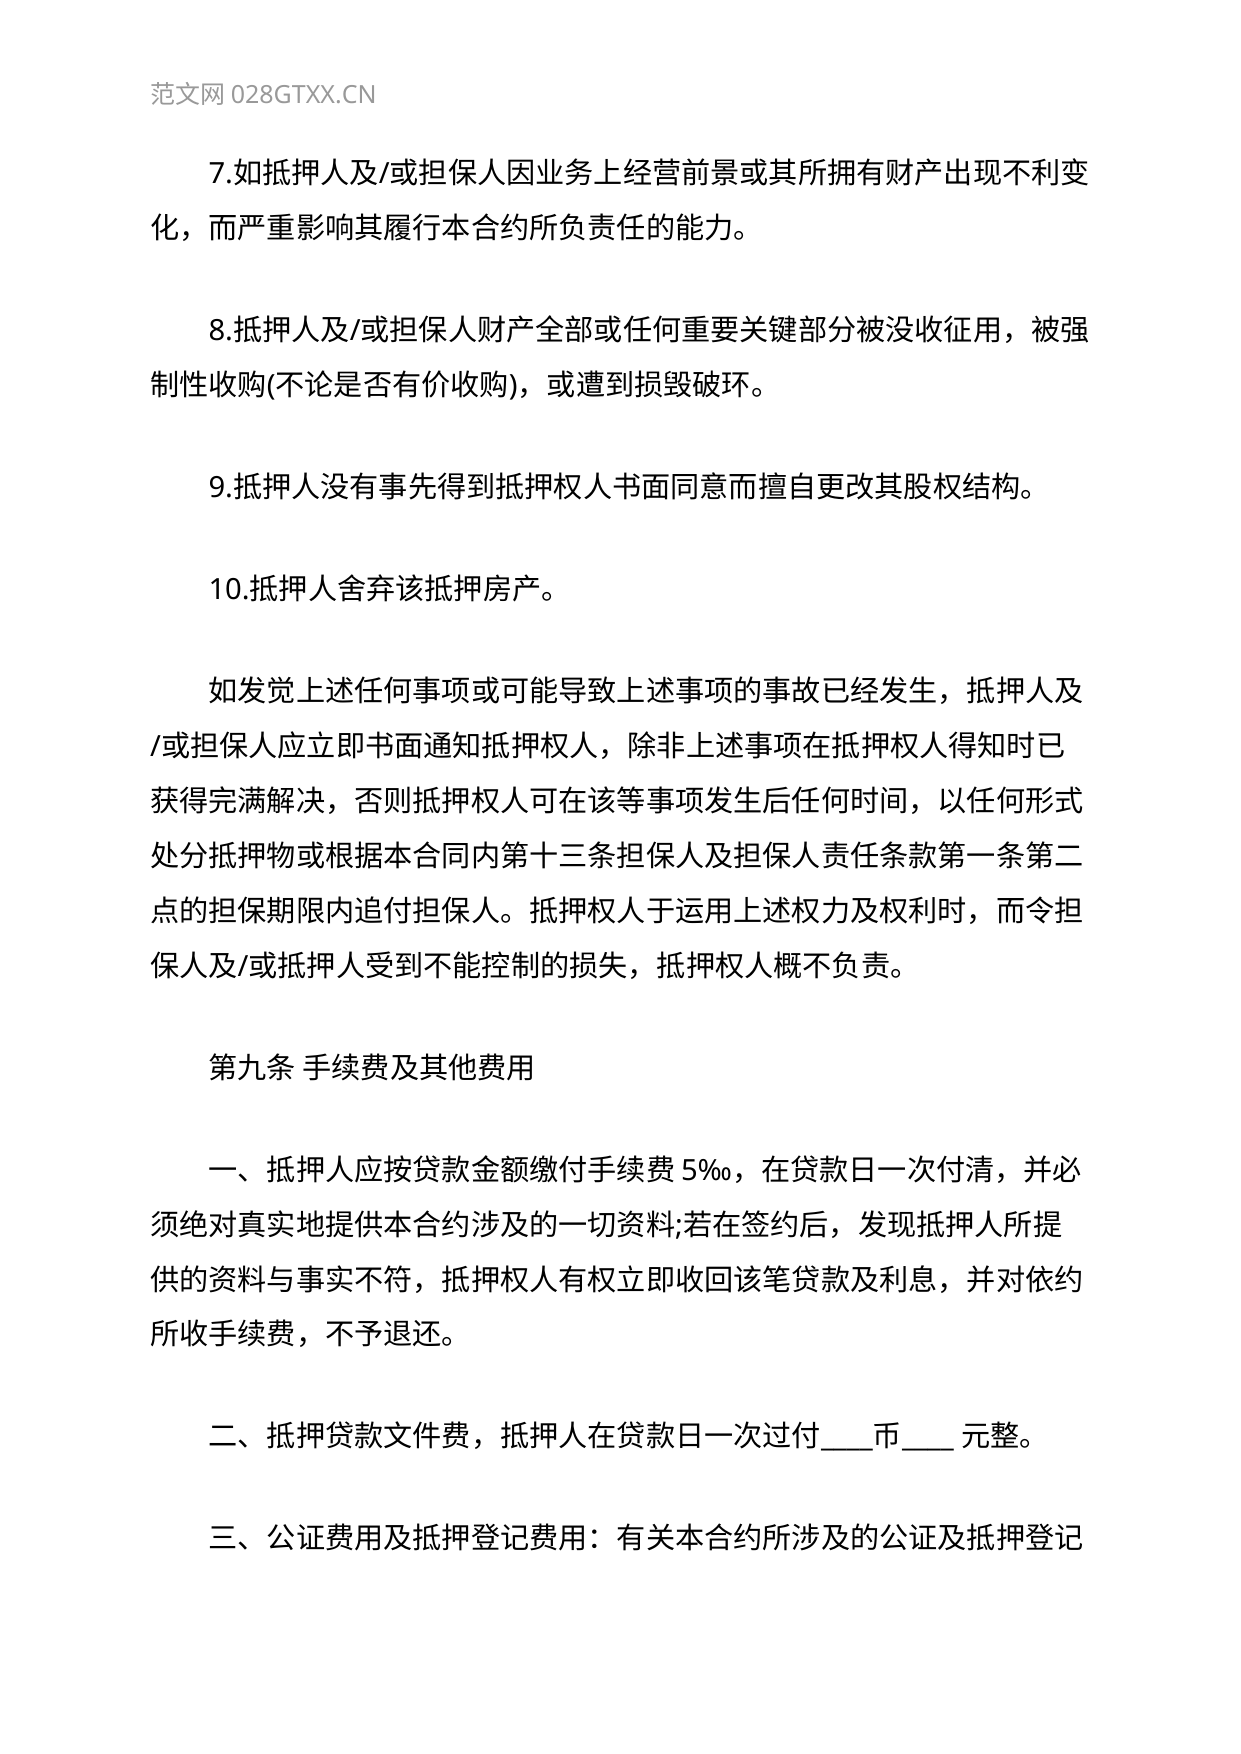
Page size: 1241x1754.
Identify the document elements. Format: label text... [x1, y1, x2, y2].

text 如发觉上述任何事项或可能导致上述事项的事故已经发生，抵押人及/或担保人应立即书面通知抵押权人，除非上述事项在抵押权人得知时已获得完满解决，否则抵押权人可在该等事项发生后任何时间，以任何形式处分抵押物或根据本合同内第十三条担保人及担保人责任条款第一条第二点的担保期限内追付担保人。抵押权人于运用上述权力及权利时，而令担保人及/或抵押人受到不能控制的损失，抵押权人概不负责。 [150, 668, 1090, 985]
text 一、抵押人应按贷款金额缴付手续费5‰，在贷款日一次付清，并必须绝对真实地提供本合约涉及的一切资料;若在签约后，发现抵押人所提供的资料与事实不符，抵押权人有权立即收回该笔贷款及利息，并对依约所收手续费，不予退还。 [150, 1146, 1090, 1353]
text 第九条 手续费及其他费用 [150, 1044, 1090, 1087]
text 9.抵押人没有事先得到抵押权人书面同意而擅自更改其股权结构。 [150, 464, 1090, 506]
text 8.抵押人及/或担保人财产全部或任何重要关键部分被没收征用，被强制性收购(不论是否有价收购)，或遭到损毁破环。 [150, 307, 1090, 404]
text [150, 1515, 1090, 1557]
text 7.如抵押人及/或担保人因业务上经营前景或其所拥有财产出现不利变化，而严重影响其履行本合约所负责任的能力。 [150, 150, 1090, 247]
text 10.抵押人舍弃该抵押房产。 [150, 566, 1090, 608]
text 二、抵押贷款文件费，抵押人在贷款日一次过付____币____ 元整。 [150, 1413, 1090, 1455]
